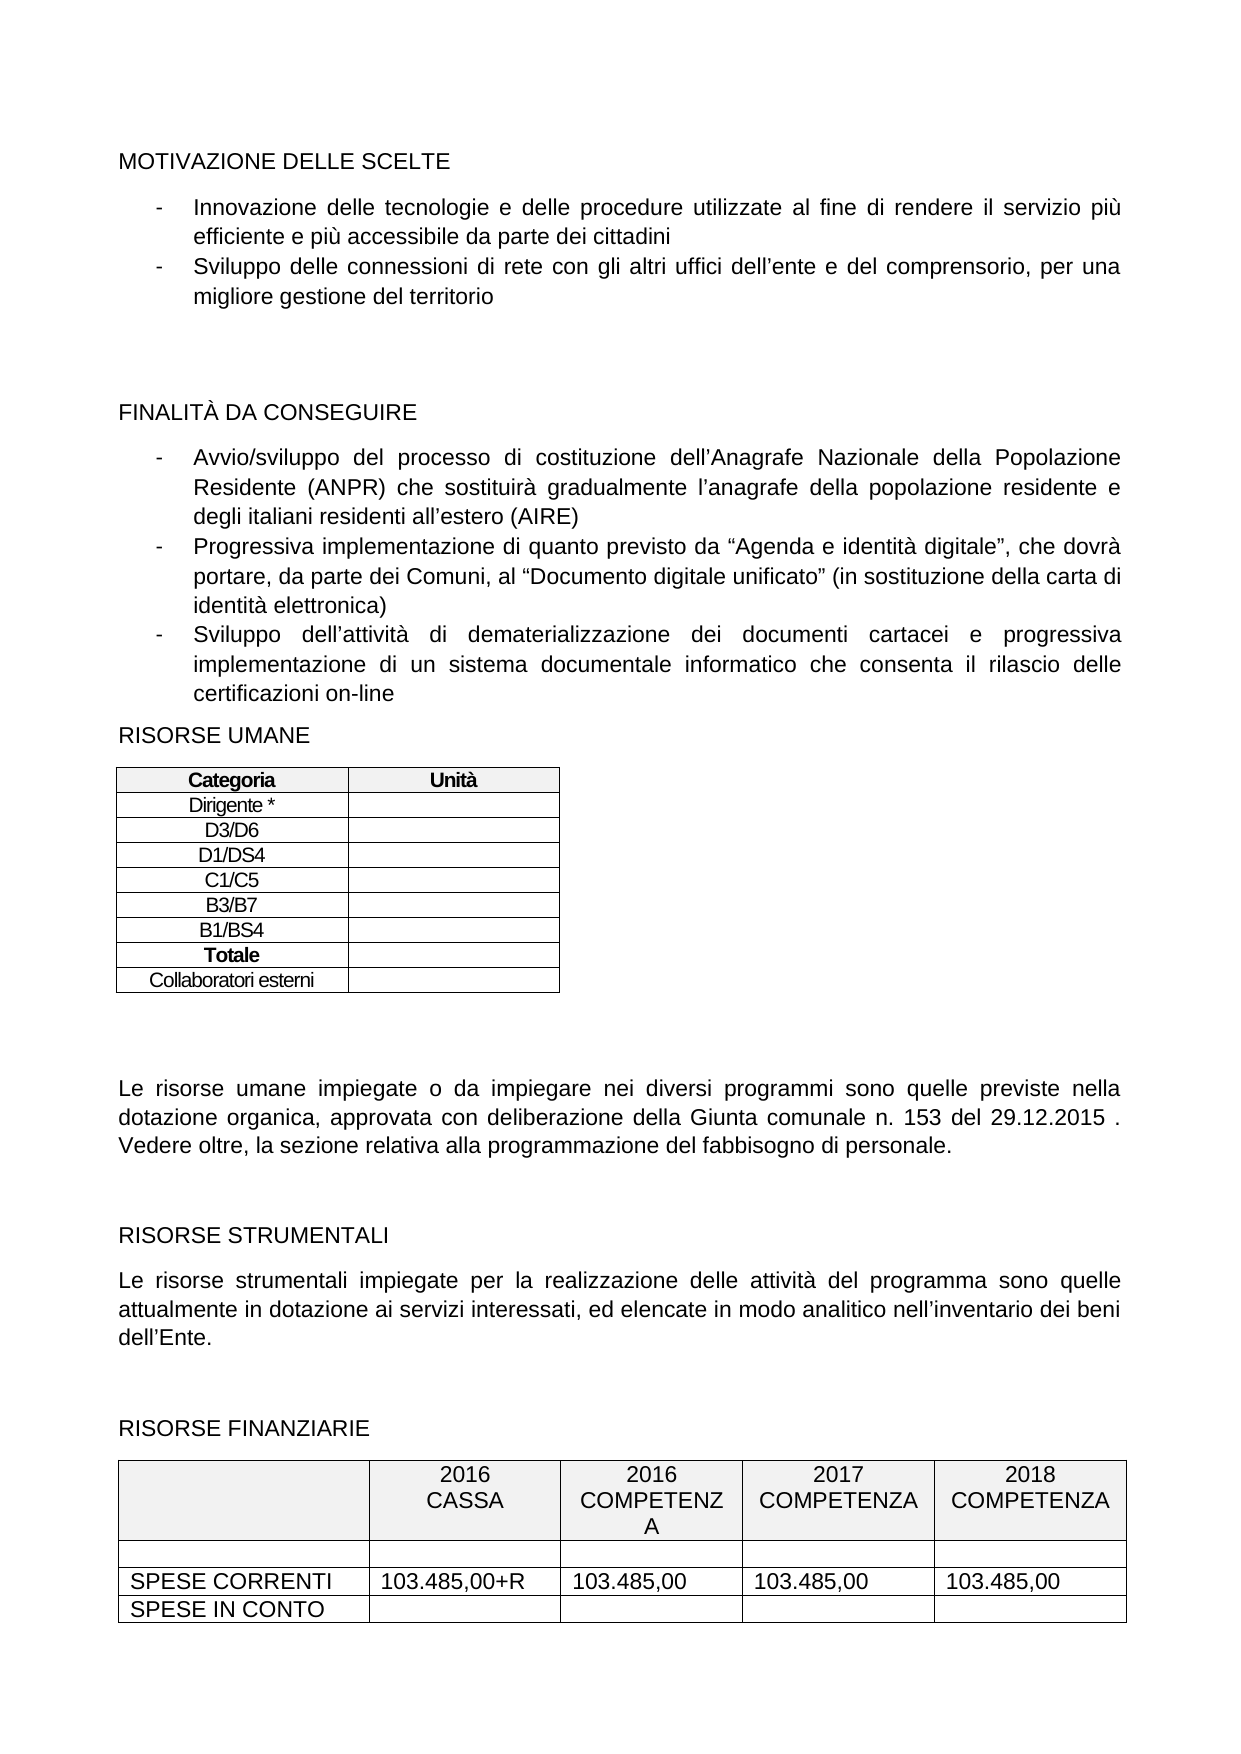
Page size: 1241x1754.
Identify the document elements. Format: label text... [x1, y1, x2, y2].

table_cell SPESE CORRENTI [119, 1568, 369, 1594]
table_cell [935, 1596, 1126, 1622]
table_cell C1/C5 [117, 868, 348, 892]
text Le risorse strumentali impiegate per la realizzazione delle attività del programma sono quelle attualmente in dotazione ai servizi interessati, ed elencate in modo analitico nell’inventario dei beni dell’Ente. [118, 1267, 1122, 1351]
table_cell [349, 793, 559, 817]
table_header 2018 COMPETENZA [935, 1461, 1126, 1540]
table_header 2017 COMPETENZA [743, 1461, 934, 1540]
table_header 2016 COMPETENZA [561, 1461, 742, 1540]
table_cell D1/DS4 [117, 843, 348, 867]
text RISORSE STRUMENTALI [118, 1222, 1122, 1249]
list Avvio/sviluppo del processo di costituzione dell’Anagrafe Nazionale della Popolazione Residente (ANPR) che sostituirà gradualmente l’anagrafe della popolazione residente e degli italiani residenti all’estero (AIRE) [156, 443, 1122, 529]
table_cell [743, 1596, 934, 1622]
table_header Categoria [117, 768, 348, 792]
list Sviluppo delle connessioni di rete con gli altri uffici dell’ente e del comprensorio, per una migliore gestione del territorio [156, 252, 1122, 309]
table_cell [561, 1541, 742, 1567]
table_cell [349, 843, 559, 867]
table_cell [349, 943, 559, 967]
text RISORSE FINANZIARIE [118, 1414, 1122, 1441]
table_cell 103.485,00+R [370, 1568, 560, 1594]
table_cell [349, 918, 559, 942]
table_cell 103.485,00 [935, 1568, 1126, 1594]
table_cell D3/D6 [117, 818, 348, 842]
text RISORSE UMANE [118, 722, 1122, 748]
table_header [119, 1461, 369, 1540]
list Innovazione delle tecnologie e delle procedure utilizzate al fine di rendere il servizio più efficiente e più accessibile da parte dei cittadini [156, 193, 1122, 250]
table_cell B3/B7 [117, 893, 348, 917]
table_cell [743, 1541, 934, 1567]
text Le risorse umane impiegate o da impiegare nei diversi programmi sono quelle previste nella dotazione organica, approvata con deliberazione della Giunta comunale n. 153 del 29.12.2015 . Vedere oltre, la sezione relativa alla programmazione del fabbisogno di personale. [118, 1075, 1122, 1158]
table_cell Collaboratori esterni [117, 968, 348, 992]
table_cell [561, 1596, 742, 1622]
text MOTIVAZIONE DELLE SCELTE [118, 148, 1122, 174]
table_cell Dirigente * [117, 793, 348, 817]
table_cell [119, 1541, 369, 1567]
table_cell B1/BS4 [117, 918, 348, 942]
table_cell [119, 1596, 369, 1622]
list Progressiva implementazione di quanto previsto da “Agenda e identità digitale”, che dovrà portare, da parte dei Comuni, al “Documento digitale unificato” (in sostituzione della carta di identità elettronica) [156, 532, 1122, 618]
table_cell Totale [117, 943, 348, 967]
table_cell 103.485,00 [561, 1568, 742, 1594]
table_cell [370, 1541, 560, 1567]
table_cell [349, 893, 559, 917]
table_cell [349, 968, 559, 992]
table_header 2016 CASSA [370, 1461, 560, 1540]
table_cell [370, 1596, 560, 1622]
table_header Unità [349, 768, 559, 792]
table_cell [349, 818, 559, 842]
table_cell [935, 1541, 1126, 1567]
table_cell [349, 868, 559, 892]
table_cell 103.485,00 [743, 1568, 934, 1594]
text FINALITÀ DA CONSEGUIRE [118, 398, 1122, 425]
list Sviluppo dell’attività di dematerializzazione dei documenti cartacei e progressiva implementazione di un sistema documentale informatico che consenta il rilascio delle certificazioni on-line [156, 621, 1122, 707]
